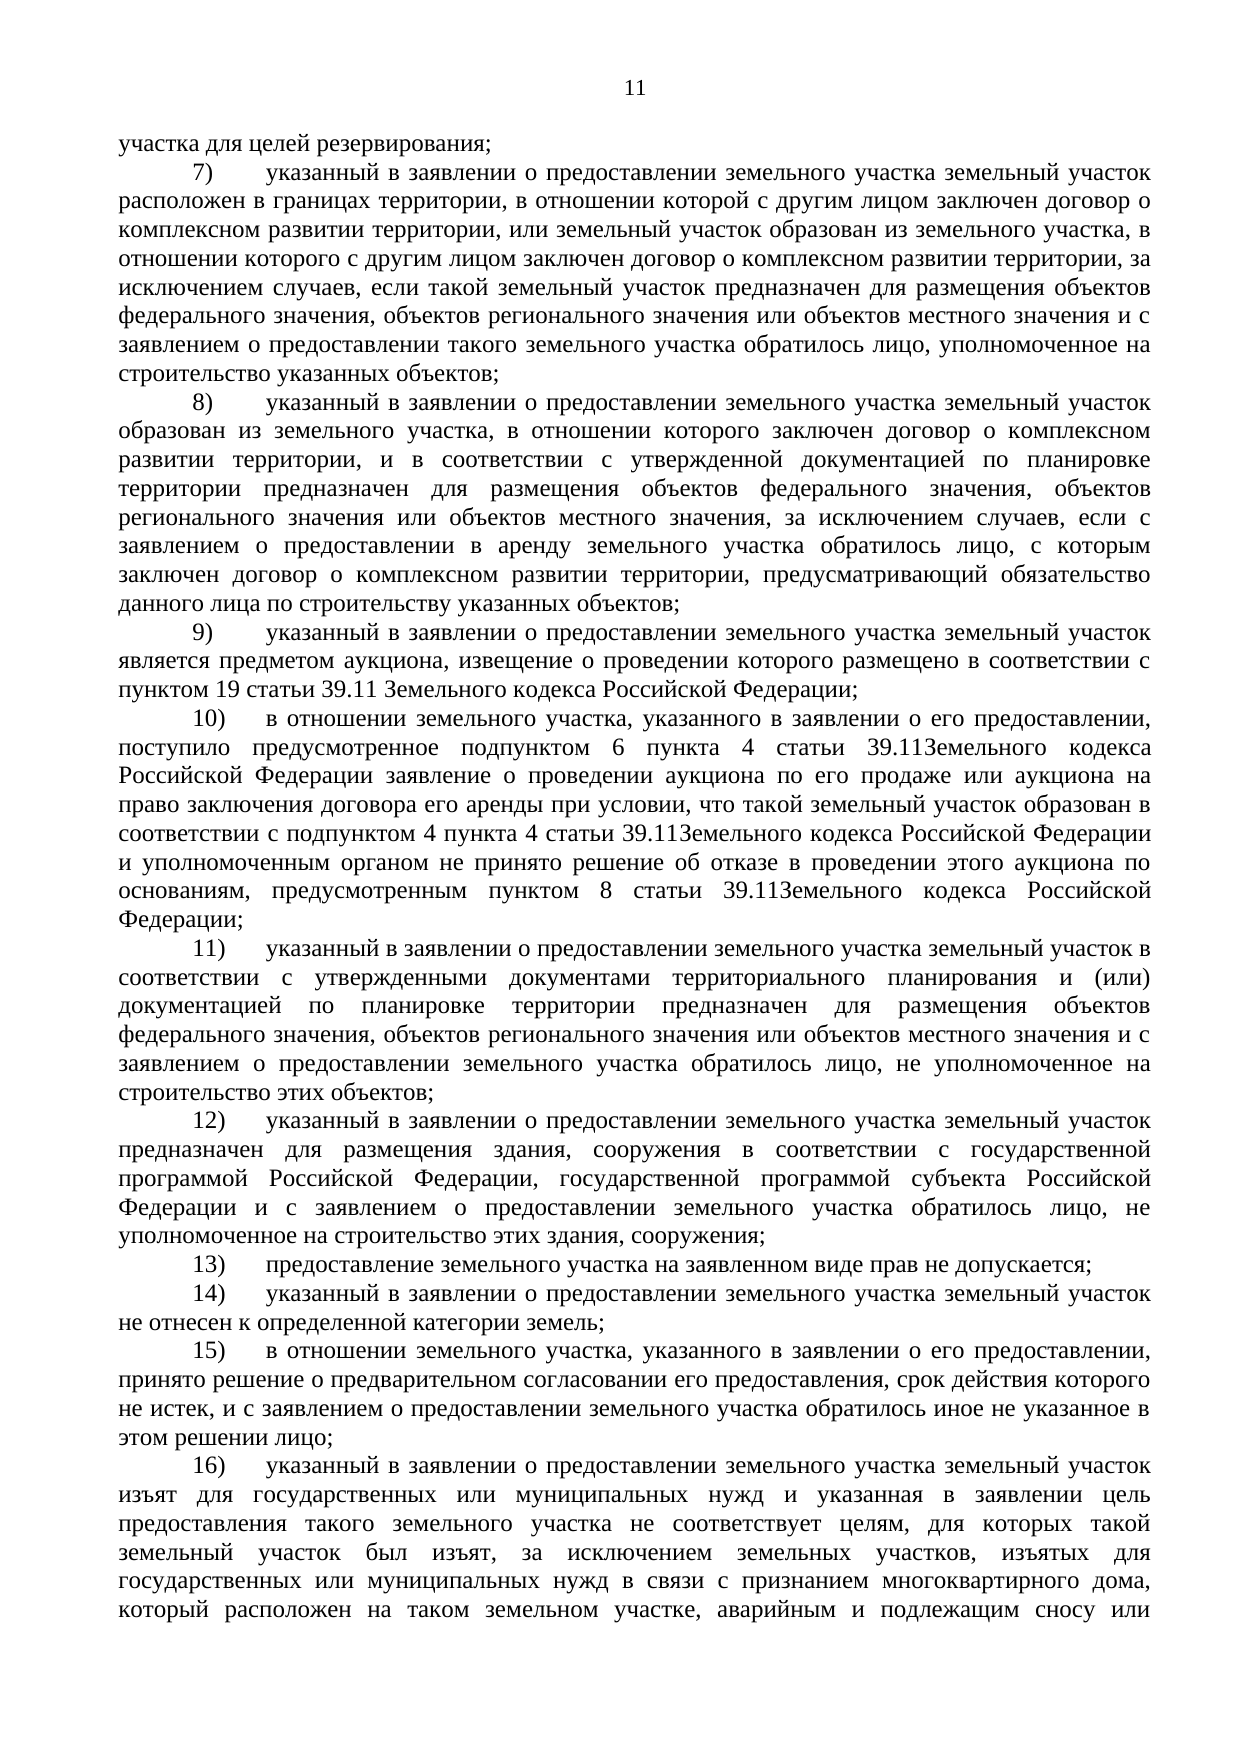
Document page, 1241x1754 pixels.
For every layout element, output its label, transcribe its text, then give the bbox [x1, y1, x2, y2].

list указанный в заявлении о предоставлении земельного участка земельный участок расположен в границах территории, в отношении которой с другим лицом заключен договор о комплексном развитии территории, или земельный участок образован из земельного участка, в отношении которого с другим лицом заключен договор о комплексном развитии территории, за исключением случаев, если такой земельный участок предназначен для размещения объектов федерального значения, объектов регионального значения или объектов местного значения и с заявлением о предоставлении такого земельного участка обратилось лицо, уполномоченное на строительство указанных объектов; [118, 157, 1152, 387]
list указанный в заявлении о предоставлении земельного участка земельный участок в соответствии с утвержденными документами территориального планирования и (или) документацией по планировке территории предназначен для размещения объектов федерального значения, объектов регионального значения или объектов местного значения и с заявлением о предоставлении земельного участка обратилось лицо, не уполномоченное на строительство этих объектов; [118, 933, 1152, 1106]
list в отношении земельного участка, указанного в заявлении о его предоставлении, принято решение о предварительном согласовании его предоставления, срок действия которого не истек, и с заявлением о предоставлении земельного участка обратилось иное не указанное в этом решении лицо; [118, 1336, 1152, 1451]
list указанный в заявлении о предоставлении земельного участка земельный участок является предметом аукциона, извещение о проведении которого размещено в соответствии с пунктом 19 статьи 39.11 Земельного кодекса Российской Федерации; [118, 617, 1152, 703]
list указанный в заявлении о предоставлении земельного участка земельный участок предназначен для размещения здания, сооружения в соответствии с государственной программой Российской Федерации, государственной программой субъекта Российской Федерации и с заявлением о предоставлении земельного участка обратилось лицо, не уполномоченное на строительство этих здания, сооружения; [118, 1106, 1152, 1249]
list указанный в заявлении о предоставлении земельного участка земельный участок не отнесен к определенной категории земель; [118, 1278, 1152, 1336]
list в отношении земельного участка, указанного в заявлении о его предоставлении, поступило предусмотренное подпунктом 6 пункта 4 статьи 39.11Земельного кодекса Российской Федерации заявление о проведении аукциона по его продаже или аукциона на право заключения договора его аренды при условии, что такой земельный участок образован в соответствии с подпунктом 4 пункта 4 статьи 39.11Земельного кодекса Российской Федерации и уполномоченным органом не принято решение об отказе в проведении этого аукциона по основаниям, предусмотренным пунктом 8 статьи 39.11Земельного кодекса Российской Федерации; [118, 703, 1152, 933]
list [118, 1451, 1152, 1623]
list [118, 128, 1152, 157]
list указанный в заявлении о предоставлении земельного участка земельный участок образован из земельного участка, в отношении которого заключен договор о комплексном развитии территории, и в соответствии с утвержденной документацией по планировке территории предназначен для размещения объектов федерального значения, объектов регионального значения или объектов местного значения, за исключением случаев, если с заявлением о предоставлении в аренду земельного участка обратилось лицо, с которым заключен договор о комплексном развитии территории, предусматривающий обязательство данного лица по строительству указанных объектов; [118, 387, 1152, 617]
list предоставление земельного участка на заявленном виде прав не допускается; [118, 1249, 1152, 1278]
